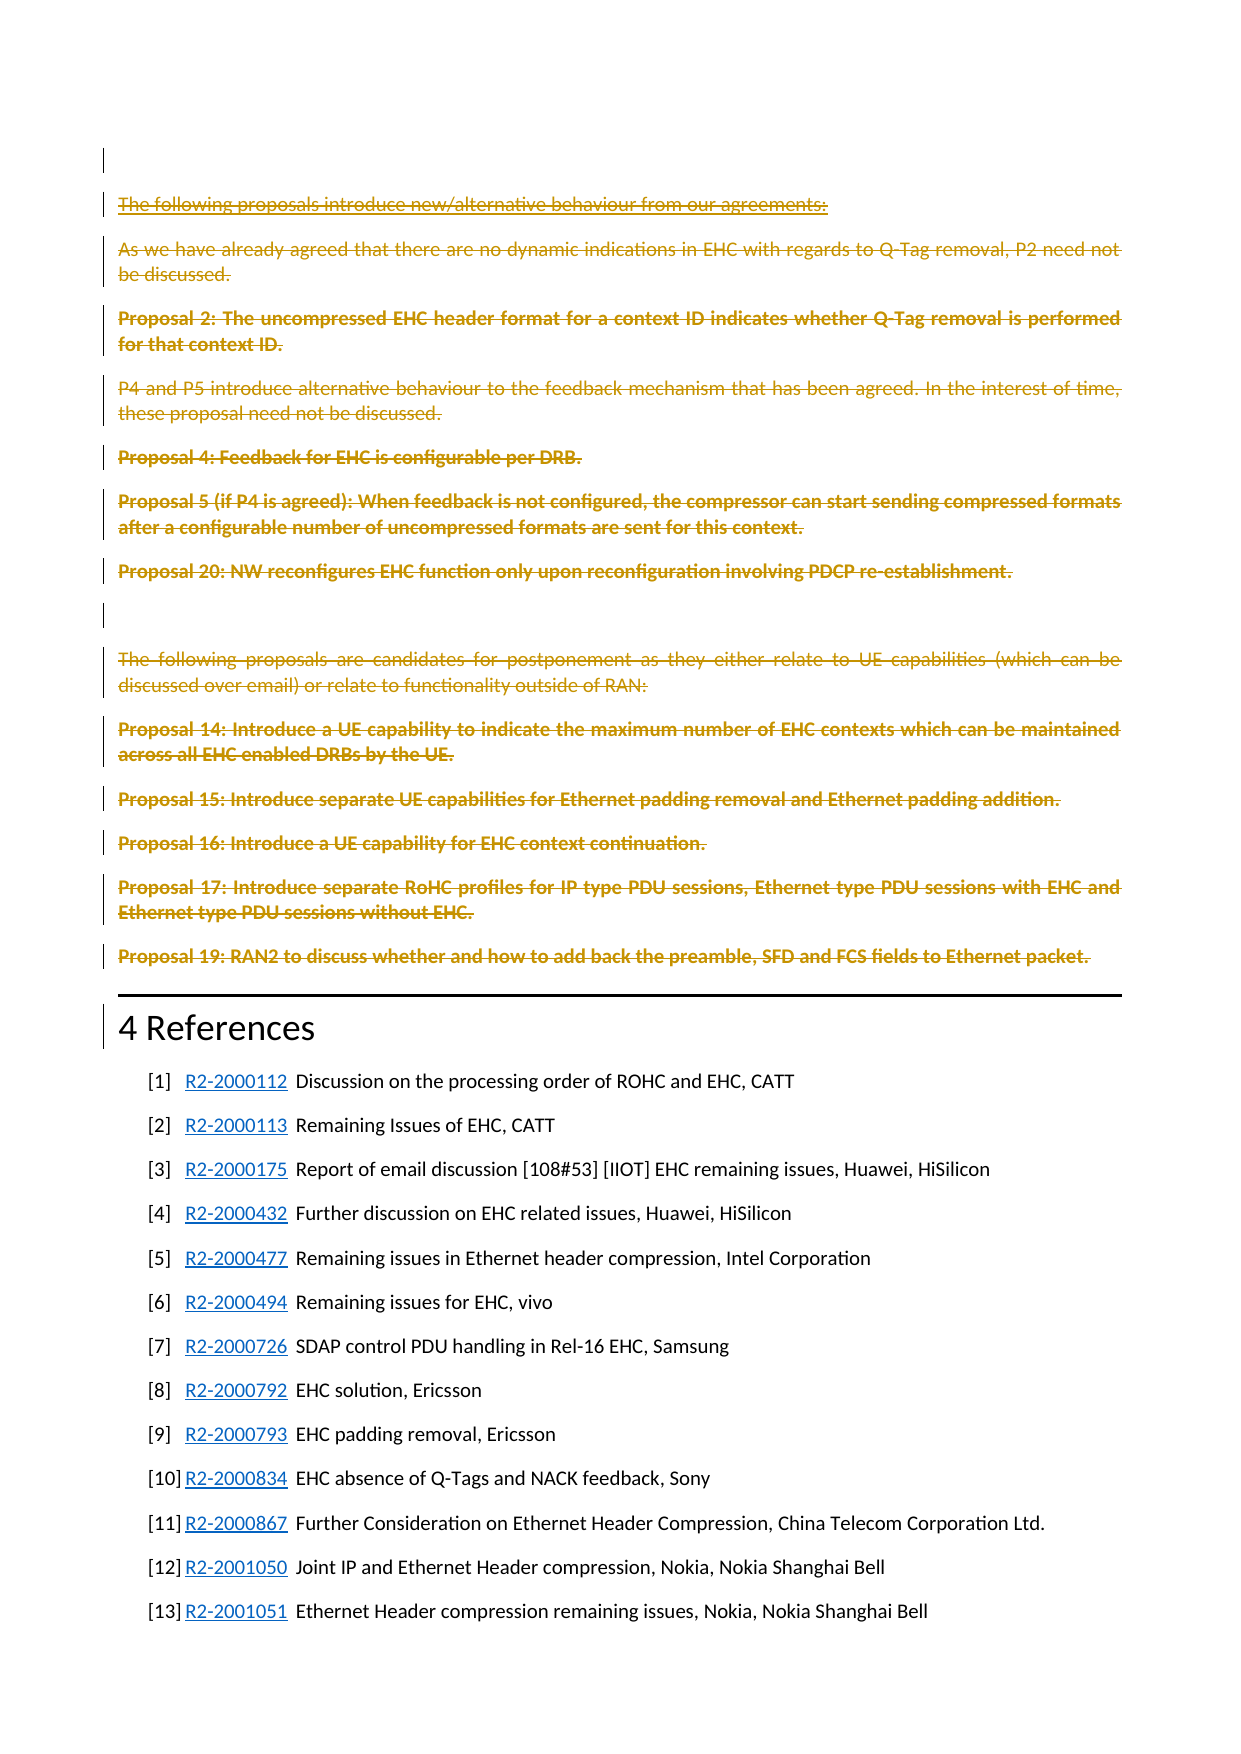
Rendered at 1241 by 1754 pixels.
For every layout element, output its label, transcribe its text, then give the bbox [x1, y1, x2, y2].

list R2-2000494 Remaining issues for EHC, vivo [148, 1289, 1122, 1314]
list R2-2000834 EHC absence of Q-Tags and NACK feedback, Sony [148, 1466, 1122, 1491]
list R2-2000477 Remaining issues in Ethernet header compression, Intel Corporation [148, 1245, 1122, 1270]
list R2-2000113 Remaining Issues of EHC, CATT [148, 1112, 1122, 1138]
list R2-2000432 Further discussion on EHC related issues, Huawei, HiSilicon [148, 1201, 1122, 1226]
list R2-2001050 Joint IP and Ethernet Header compression, Nokia, Nokia Shanghai Bell [148, 1554, 1122, 1579]
subtitle 4 References [118, 997, 1122, 1049]
list R2-2000175 Report of email discussion [108#53] [IIOT] EHC remaining issues, Huawei, HiSilicon [148, 1156, 1122, 1182]
list R2-2000112 Discussion on the processing order of ROHC and EHC, CATT [148, 1068, 1122, 1093]
list R2-2000793 EHC padding removal, Ericsson [148, 1421, 1122, 1447]
list R2-2001051 Ethernet Header compression remaining issues, Nokia, Nokia Shanghai Bell [148, 1598, 1122, 1623]
list R2-2000792 EHC solution, Ericsson [148, 1377, 1122, 1403]
list R2-2000867 Further Consideration on Ethernet Header Compression, China Telecom Corporation Ltd. [148, 1510, 1122, 1535]
list R2-2000726 SDAP control PDU handling in Rel-16 EHC, Samsung [148, 1333, 1122, 1358]
